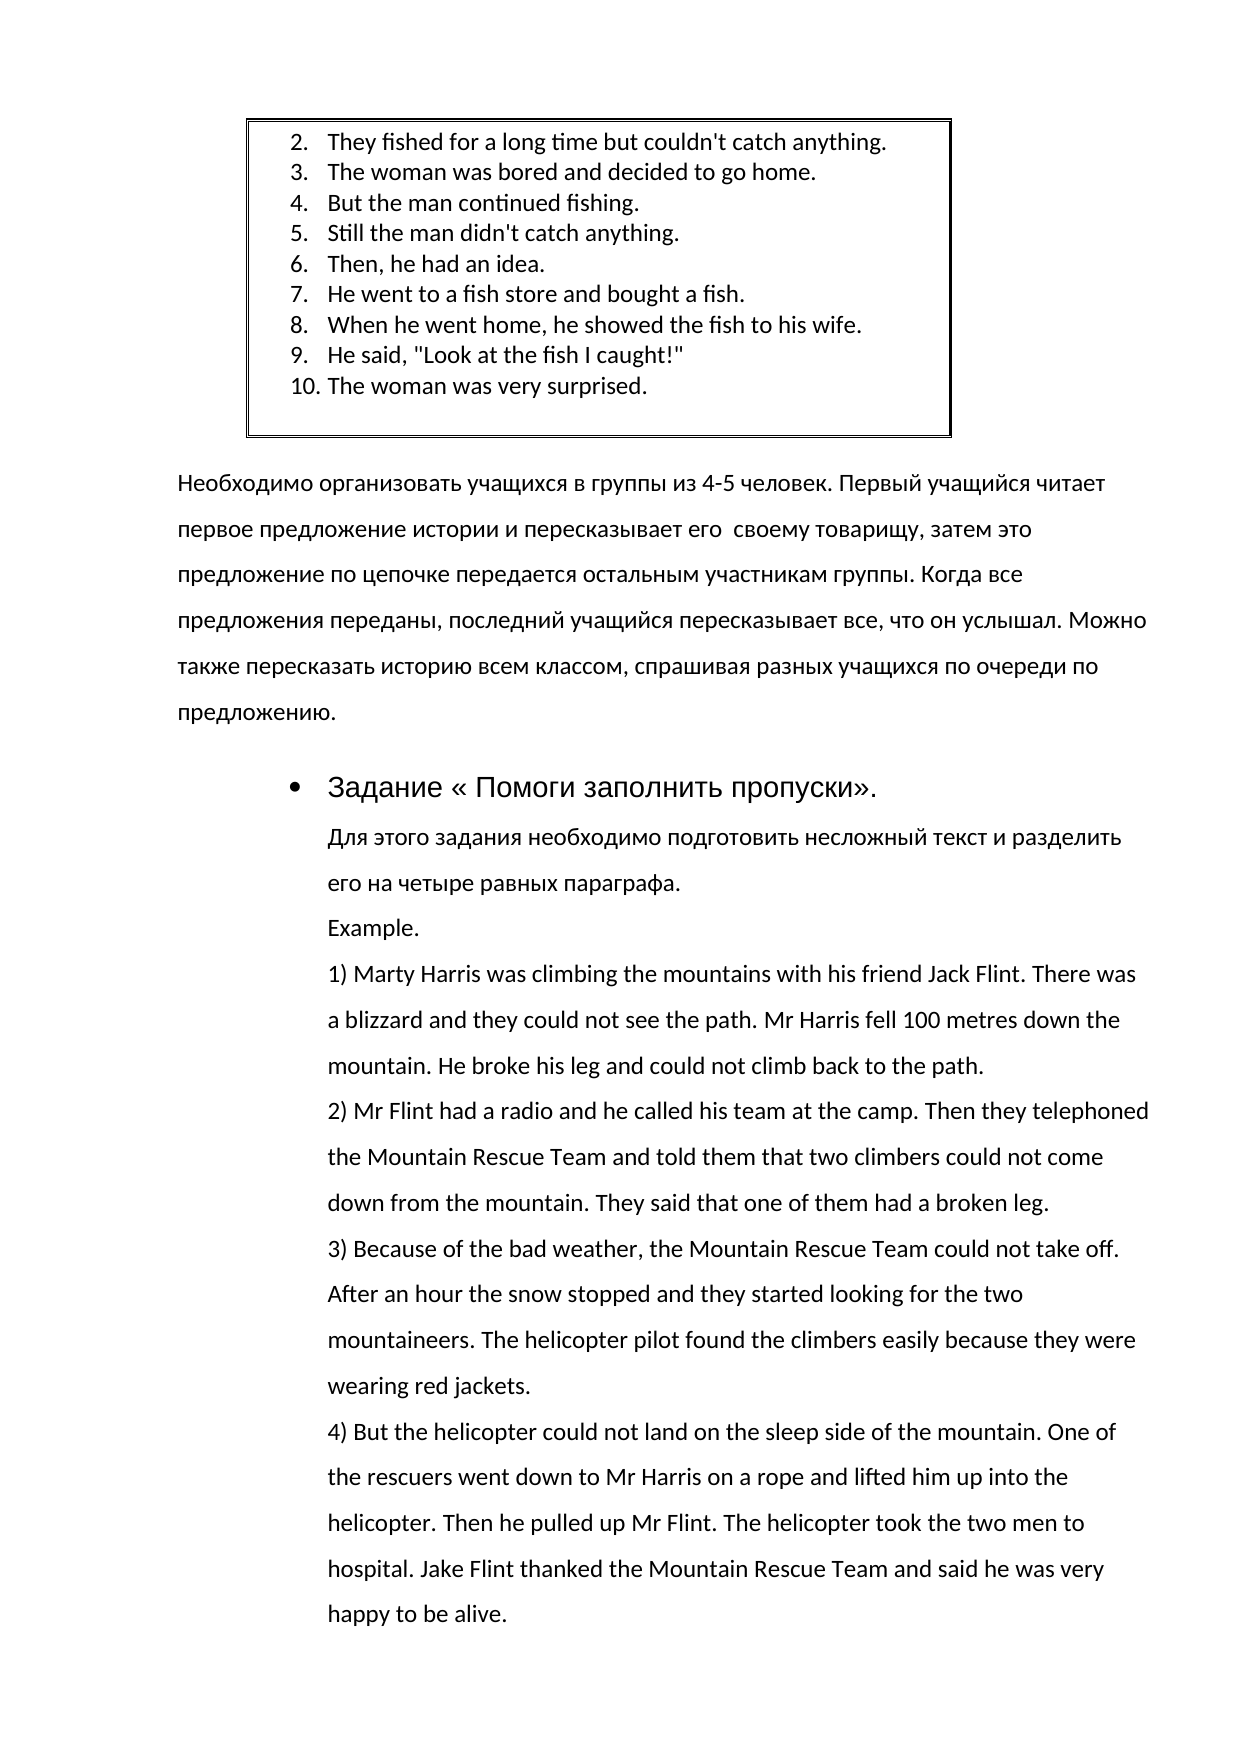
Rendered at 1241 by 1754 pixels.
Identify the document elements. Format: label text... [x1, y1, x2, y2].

list Задание « Помоги заполнить пропуски». [290, 771, 1152, 804]
list 2) Mr Flint had a radio and he called his team at the camp. Then they telephoned the Mountain Rescue Team and told them that two climbers could not come down from the mountain. They said that one of them had a broken leg. [327, 1096, 1152, 1217]
list Для этого задания необходимо подготовить несложный текст и разделить его на четыре равных параграфа. [327, 821, 1152, 897]
list 3) Because of the bad weather, the Mountain Rescue Team could not take off. After an hour the snow stopped and they started looking for the two mountaineers. The helicopter pilot found the climbers easily because they were wearing red jackets. [327, 1233, 1152, 1400]
text Необходимо организовать учащихся в группы из 4-5 человек. Первый учащийся читает первое предложение истории и пересказывает его своему товарищу, затем это предложение по цепочке передается остальным участникам группы. Когда все предложения переданы, последний учащийся пересказывает все, что он услышал. Можно также пересказать историю всем классом, спрашивая разных учащихся по очереди по предложению. [177, 467, 1152, 726]
list Example. [327, 913, 1152, 943]
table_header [249, 122, 949, 434]
list 1) Marty Harris was climbing the mountains with his friend Jack Flint. There was a blizzard and they could not see the path. Mr Harris fell 100 metres down the mountain. He broke his leg and could not climb back to the path. [327, 958, 1152, 1080]
list 4) But the helicopter could not land on the sleep side of the mountain. One of the rescuers went down to Mr Harris on a rope and lifted him up into the helicopter. Then he pulled up Mr Flint. The helicopter took the two men to hospital. Jake Flint thanked the Mountain Rescue Team and said he was very happy to be alive. [327, 1416, 1152, 1629]
